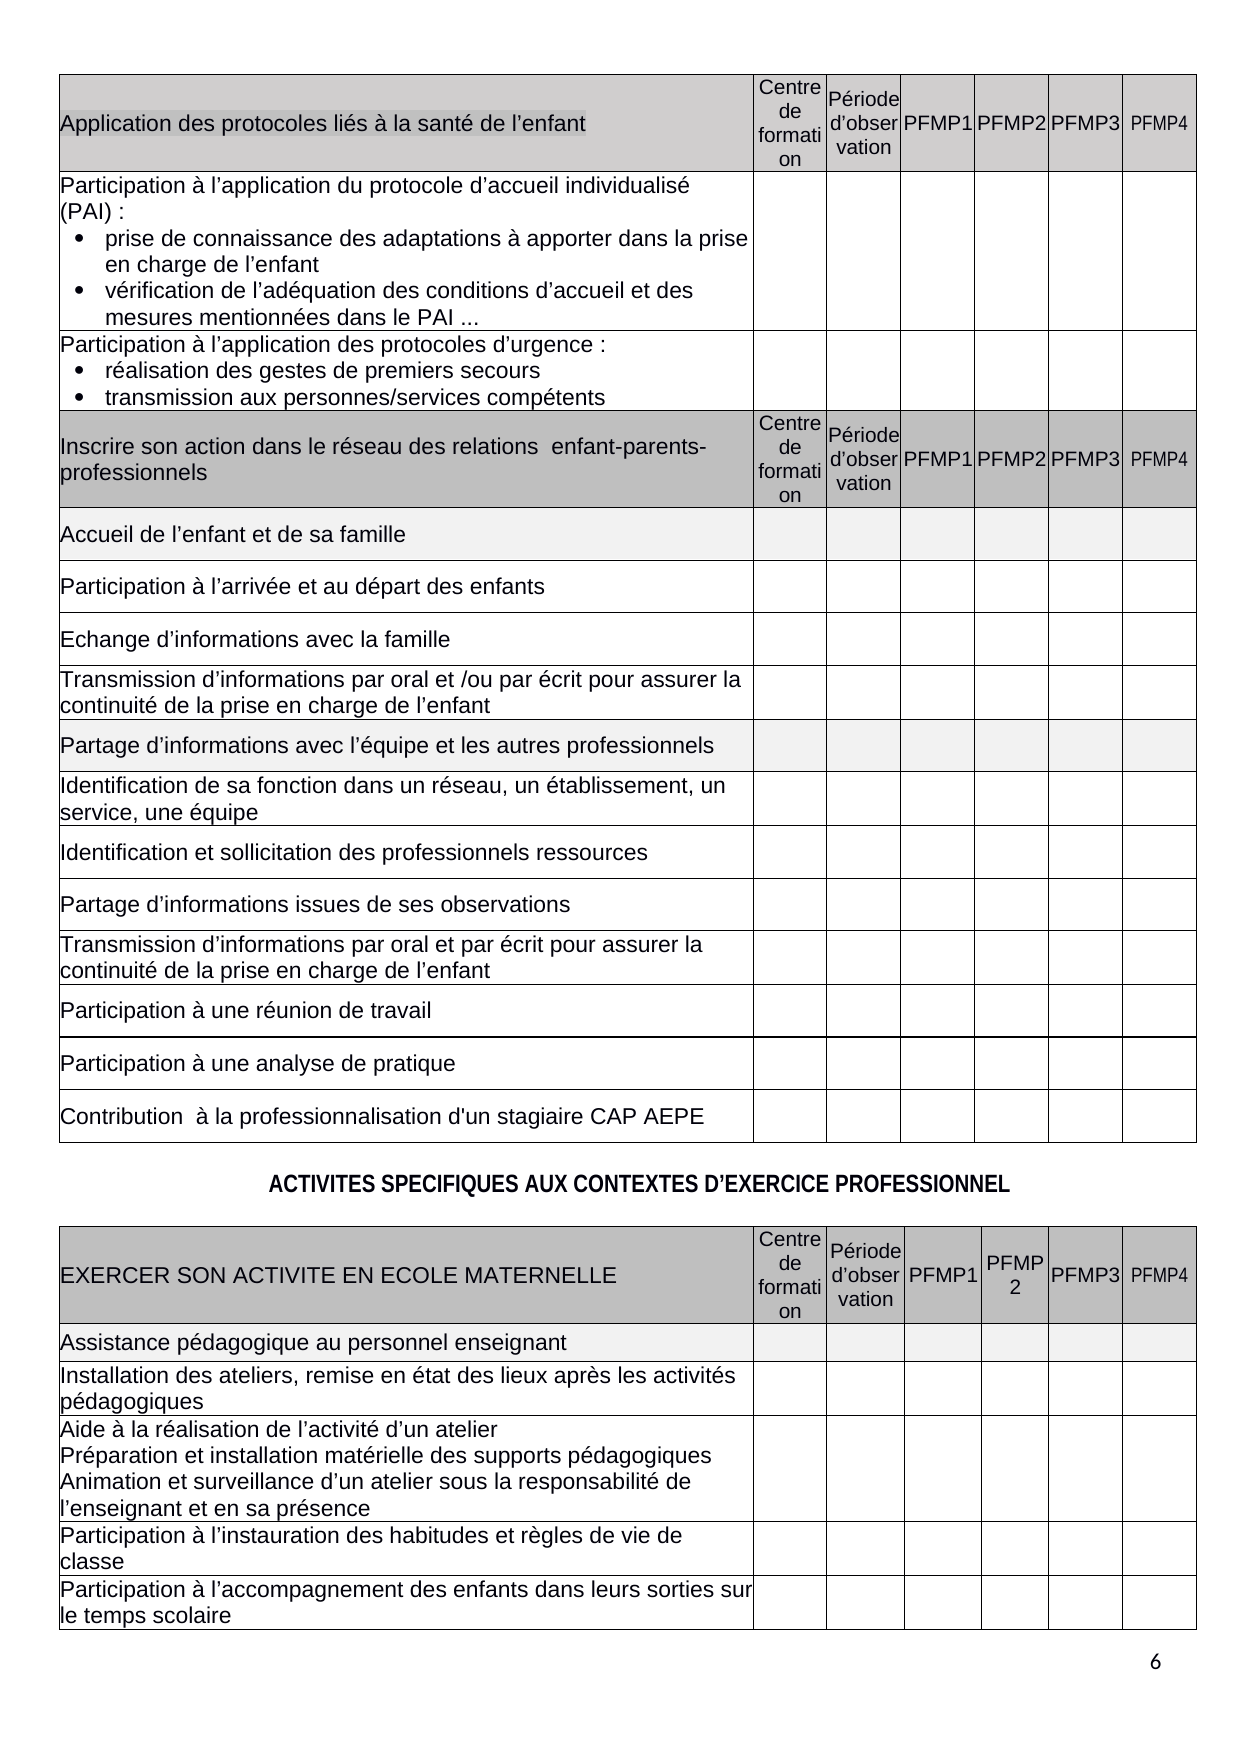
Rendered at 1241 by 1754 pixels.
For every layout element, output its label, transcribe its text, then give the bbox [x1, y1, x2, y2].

table_cell [1123, 613, 1196, 665]
table_cell [901, 772, 974, 825]
table_cell Partage d’informations issues de ses observations [60, 879, 753, 930]
table_cell [754, 985, 826, 1036]
table_cell [1123, 1324, 1196, 1361]
table_cell [1049, 985, 1122, 1036]
table_cell [1123, 720, 1196, 771]
table_cell [905, 1416, 981, 1521]
table_cell [754, 1090, 826, 1142]
table_cell [975, 1090, 1048, 1142]
table_cell [1123, 508, 1196, 559]
table_cell Inscrire son action dans le réseau des relations enfant-parents-professionnels [60, 411, 753, 507]
table_cell [901, 1038, 974, 1089]
table_cell [754, 1522, 826, 1575]
table_cell [975, 613, 1048, 665]
table_cell [975, 172, 1048, 330]
table_cell [1049, 1324, 1122, 1361]
table_cell [754, 331, 826, 410]
table_cell [1049, 1038, 1122, 1089]
table_cell Participation à l’arrivée et au départ des enfants [60, 561, 753, 612]
table_cell [975, 985, 1048, 1036]
table_cell [827, 1090, 900, 1142]
table_cell [982, 1362, 1048, 1414]
table_cell [1049, 1576, 1122, 1628]
table_cell [754, 772, 826, 825]
table_cell [975, 666, 1048, 718]
table_cell PFMP2 [975, 75, 1048, 171]
table_cell [905, 1324, 981, 1361]
table_cell [1049, 1090, 1122, 1142]
table_header PFMP4 [1123, 1227, 1196, 1323]
table_cell [827, 1576, 904, 1628]
table_cell [975, 1038, 1048, 1089]
table_cell [975, 508, 1048, 559]
table_cell [1049, 172, 1122, 330]
table_cell [1123, 826, 1196, 877]
table_cell PFMP4 [1123, 411, 1196, 507]
table_cell [827, 331, 900, 410]
table_cell [754, 613, 826, 665]
table_cell [1123, 1522, 1196, 1575]
table_cell [901, 172, 974, 330]
table_cell [1049, 508, 1122, 559]
table_cell [827, 1324, 904, 1361]
table_cell [975, 561, 1048, 612]
table_cell [754, 720, 826, 771]
table_cell [754, 1576, 826, 1628]
table_header PFMP1 [905, 1227, 981, 1323]
table_cell [1123, 331, 1196, 410]
table_cell [1049, 613, 1122, 665]
table_cell [1049, 666, 1122, 718]
table_cell [754, 508, 826, 559]
table_cell Période d’observation [827, 411, 900, 507]
table_cell [827, 720, 900, 771]
table_cell Assistance pédagogique au personnel enseignant [60, 1324, 753, 1361]
table_cell PFMP3 [1049, 411, 1122, 507]
table_cell [1123, 1090, 1196, 1142]
table_cell Participation à l’accompagnement des enfants dans leurs sorties sur le temps scolaire [60, 1576, 753, 1628]
table_cell [982, 1576, 1048, 1628]
table_cell PFMP2 [975, 411, 1048, 507]
table_cell [901, 1090, 974, 1142]
table_cell Participation à l’instauration des habitudes et règles de vie de classe [60, 1522, 753, 1575]
table_cell [982, 1324, 1048, 1361]
table_cell [905, 1362, 981, 1414]
table_cell [827, 1362, 904, 1414]
table_cell [1123, 1038, 1196, 1089]
table_cell [827, 931, 900, 984]
table_cell PFMP4 [1123, 75, 1196, 171]
table_cell [982, 1416, 1048, 1521]
table_cell [827, 772, 900, 825]
table_cell [901, 508, 974, 559]
table_cell Echange d’informations avec la famille [60, 613, 753, 665]
table_cell [901, 879, 974, 930]
table_cell [1049, 826, 1122, 877]
table_cell [975, 879, 1048, 930]
table_cell [827, 1522, 904, 1575]
table_cell [754, 561, 826, 612]
table_cell [754, 1362, 826, 1414]
table_cell [1123, 666, 1196, 718]
table_cell [827, 613, 900, 665]
table_header Période d’observation [827, 1227, 904, 1323]
table_cell [901, 666, 974, 718]
table_header Centre de formation [754, 1227, 826, 1323]
table_cell [754, 931, 826, 984]
table_cell [1123, 172, 1196, 330]
table_cell Contribution à la professionnalisation d'un stagiaire CAP AEPE [60, 1090, 753, 1142]
table_header PFMP2 [982, 1227, 1048, 1323]
table_cell Identification et sollicitation des professionnels ressources [60, 826, 753, 877]
table_cell [1049, 1416, 1122, 1521]
table_cell [901, 931, 974, 984]
table_cell [1049, 931, 1122, 984]
table_cell Centre de formation [754, 411, 826, 507]
table_cell Accueil de l’enfant et de sa famille [60, 508, 753, 559]
table_cell [1123, 931, 1196, 984]
table_cell [754, 879, 826, 930]
table_cell [1049, 1362, 1122, 1414]
table_cell [905, 1576, 981, 1628]
table_cell PFMP1 [901, 411, 974, 507]
table_cell [982, 1522, 1048, 1575]
table_cell Transmission d’informations par oral et par écrit pour assurer la continuité de la prise en charge de l’enfant [60, 931, 753, 984]
table_cell [901, 561, 974, 612]
table_cell [975, 826, 1048, 877]
table_cell [975, 331, 1048, 410]
table_cell Période d’observation [827, 75, 900, 171]
table_cell [901, 613, 974, 665]
table_cell [975, 931, 1048, 984]
table_cell Identification de sa fonction dans un réseau, un établissement, un service, une équipe [60, 772, 753, 825]
table_cell Aide à la réalisation de l’activité d’un atelier Préparation et installation matérielle des supports pédagogiques Animation et surveillance d’un atelier sous la responsabilité de l’enseignant et en sa présence [60, 1416, 753, 1521]
table_cell [1123, 1416, 1196, 1521]
text ACTIVITES SPECIFIQUES AUX CONTEXTES D’EXERCICE PROFESSIONNEL [118, 1169, 1161, 1198]
table_cell [1049, 331, 1122, 410]
table_cell [754, 1038, 826, 1089]
table_cell [754, 666, 826, 718]
table_cell Application des protocoles liés à la santé de l’enfant [60, 75, 753, 171]
table_cell [754, 826, 826, 877]
table_cell [1123, 1576, 1196, 1628]
table_cell [827, 1416, 904, 1521]
table_cell [975, 772, 1048, 825]
table_cell [827, 508, 900, 559]
table_cell [1123, 561, 1196, 612]
table_cell [1123, 879, 1196, 930]
table_cell [1049, 772, 1122, 825]
table_cell Installation des ateliers, remise en état des lieux après les activités pédagogiques [60, 1362, 753, 1414]
table_cell [975, 720, 1048, 771]
table_cell [754, 1416, 826, 1521]
table_cell [827, 879, 900, 930]
table_cell [827, 172, 900, 330]
table_cell [1049, 879, 1122, 930]
table_cell Participation à une analyse de pratique [60, 1038, 753, 1089]
table_cell [827, 826, 900, 877]
table_cell [827, 561, 900, 612]
table_cell Participation à une réunion de travail [60, 985, 753, 1036]
table_cell [1049, 720, 1122, 771]
table_cell [1049, 561, 1122, 612]
table_cell [827, 666, 900, 718]
table_cell [754, 1324, 826, 1361]
table_header PFMP3 [1049, 1227, 1122, 1323]
table_cell [1123, 1362, 1196, 1414]
table_cell Transmission d’informations par oral et /ou par écrit pour assurer la continuité de la prise en charge de l’enfant [60, 666, 753, 718]
table_cell [901, 331, 974, 410]
table_cell [901, 826, 974, 877]
table_cell [827, 1038, 900, 1089]
table_cell [1123, 772, 1196, 825]
table_cell [827, 985, 900, 1036]
table_cell Centre de formation [754, 75, 826, 171]
table_cell PFMP3 [1049, 75, 1122, 171]
table_cell [901, 985, 974, 1036]
table_cell PFMP1 [901, 75, 974, 171]
table_cell Partage d’informations avec l’équipe et les autres professionnels [60, 720, 753, 771]
table_cell Participation à l’application des protocoles d’urgence : réalisation des gestes de premiers secours transmission aux personnes/services compétents [60, 331, 753, 410]
table_cell [901, 720, 974, 771]
table_cell [905, 1522, 981, 1575]
table_cell Participation à l’application du protocole d’accueil individualisé (PAI) : prise de connaissance des adaptations à apporter dans la prise en charge de l’enfant vérification de l’adéquation des conditions d’accueil et des mesures mentionnées dans le PAI ... [60, 172, 753, 330]
table_header EXERCER SON ACTIVITE EN ECOLE MATERNELLE [60, 1227, 753, 1323]
table_cell [1123, 985, 1196, 1036]
table_cell [1049, 1522, 1122, 1575]
table_cell [754, 172, 826, 330]
